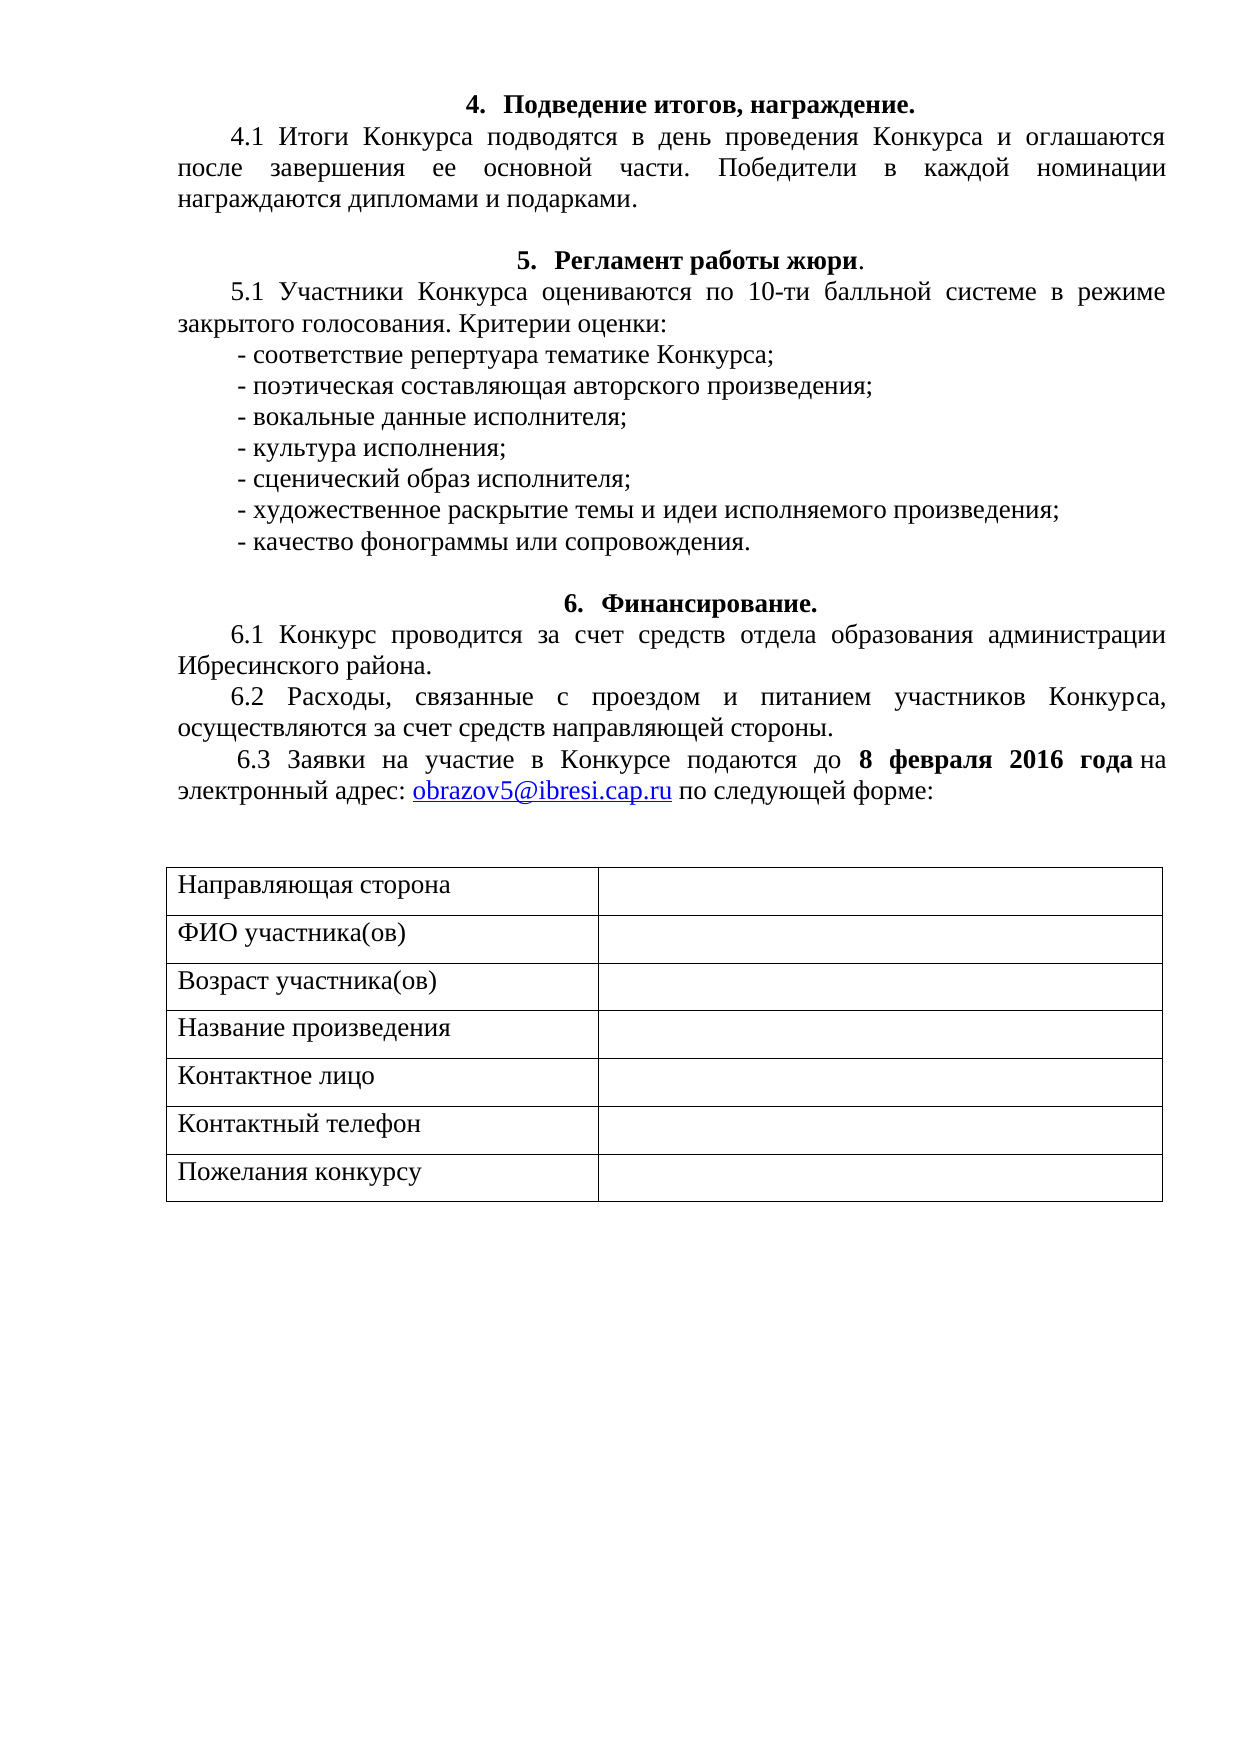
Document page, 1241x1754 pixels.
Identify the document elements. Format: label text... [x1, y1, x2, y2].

table_cell [599, 916, 1162, 963]
table_cell [599, 1059, 1162, 1106]
text - вокальные данные исполнителя; [177, 400, 1167, 431]
table_cell Контактное лицо [167, 1059, 598, 1106]
text 6.3 Заявки на участие в Конкурсе подаются до 8 февраля 2016 года на электронный адрес: obrazov5@ibresi.cap.ru по следующей форме: [177, 743, 1167, 805]
table_header Направляющая сторона [167, 868, 598, 915]
list Подведение итогов, награждение. [215, 89, 1167, 120]
table_cell Название произведения [167, 1011, 598, 1058]
table_cell [599, 1107, 1162, 1153]
table_cell Пожелания конкурсу [167, 1155, 598, 1201]
text 4.1 Итоги Конкурса подводятся в день проведения Конкурса и оглашаются после завершения ее основной части. Победители в каждой номинации награждаются дипломами и подарками. [177, 120, 1167, 213]
text - художественное раскрытие темы и идеи исполняемого произведения; [177, 493, 1167, 525]
text - поэтическая составляющая авторского произведения; [177, 369, 1167, 400]
table_cell ФИО участника(ов) [167, 916, 598, 963]
text 6.1 Конкурс проводится за счет средств отдела образования администрации Ибресинского района. [177, 618, 1167, 680]
text - соответствие репертуара тематике Конкурса; [177, 338, 1167, 369]
table_cell [599, 1011, 1162, 1058]
table_cell [599, 964, 1162, 1010]
text - сценический образ исполнителя; [177, 462, 1167, 493]
list Финансирование. [215, 587, 1167, 618]
text 6.2 Расходы, связанные с проездом и питанием участников Конкурса, осуществляются за счет средств направляющей стороны. [177, 680, 1167, 743]
table_cell Контактный телефон [167, 1107, 598, 1153]
text 5.1 Участники Конкурса оцениваются по 10-ти балльной системе в режиме закрытого голосования. Критерии оценки: [177, 276, 1167, 338]
list Регламент работы жюри. [215, 244, 1167, 276]
table_header [599, 868, 1162, 915]
text - культура исполнения; [177, 431, 1167, 462]
text - качество фонограммы или сопровождения. [177, 525, 1167, 556]
table_cell [599, 1155, 1162, 1201]
table_cell Возраст участника(ов) [167, 964, 598, 1010]
